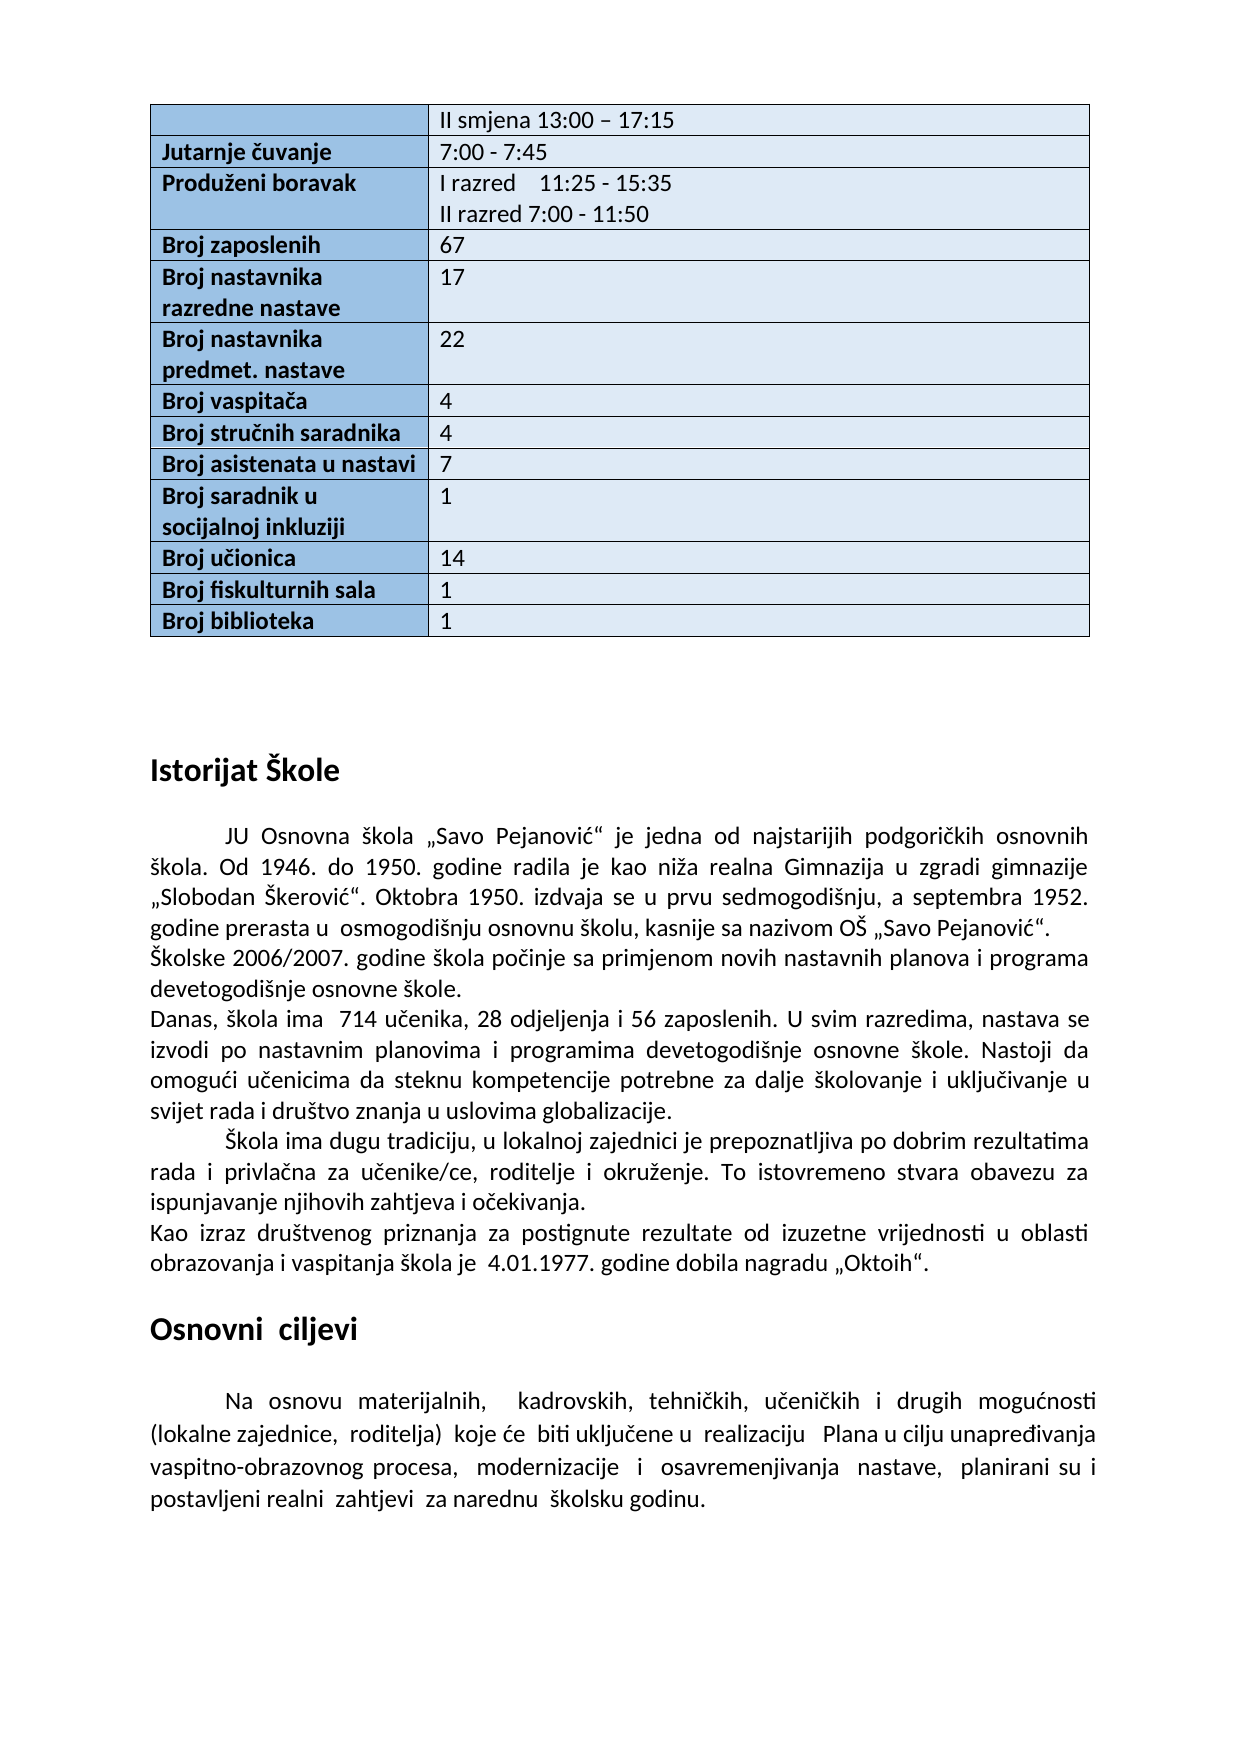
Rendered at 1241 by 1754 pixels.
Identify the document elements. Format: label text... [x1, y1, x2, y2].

text Na osnovu materijalnih, kadrovskih, tehničkih, učeničkih i drugih mogućnosti (lokalne zajednice, roditelja) koje će biti uključene u realizaciju Plana u cilju unapređivanja vaspitno-obrazovnog procesa, modernizacije i osavremenjivanja nastave, planirani su i postavljeni realni zahtjevi za narednu školsku godinu. [150, 1385, 1098, 1514]
table_cell Broj nastavnika predmet. nastave [151, 323, 428, 384]
table_cell I razred 11:25 - 15:35 II razred 7:00 - 11:50 [429, 168, 1089, 229]
table_cell Broj učionica [151, 542, 428, 573]
table_cell 1 [429, 605, 1089, 636]
table_cell Produženi boravak [151, 168, 428, 229]
text Osnovni ciljevi [150, 1308, 1090, 1349]
table_cell 1 [429, 480, 1089, 541]
table_cell Broj nastavnika razredne nastave [151, 261, 428, 322]
table_cell 22 [429, 323, 1089, 384]
table_cell 7:00 - 7:45 [429, 136, 1089, 167]
text Kao izraz društvenog priznanja za postignute rezultate od izuzetne vrijednosti u oblasti obrazovanja i vaspitanja škola je 4.01.1977. godine dobila nagradu „Oktoih“. [150, 1217, 1090, 1278]
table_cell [429, 105, 1089, 135]
table_cell Broj zaposlenih [151, 230, 428, 260]
table_cell Broj asistenata u nastavi [151, 449, 428, 479]
text Škola ima dugu tradiciju, u lokalnoj zajednici je prepoznatljiva po dobrim rezultatima rada i privlačna za učenike/ce, roditelje i okruženje. To istovremeno stvara obavezu za ispunjavanje njihovih zahtjeva i očekivanja. [150, 1125, 1090, 1217]
table_cell Broj vaspitača [151, 385, 428, 416]
text Danas, škola ima 714 učenika, 28 odjeljenja i 56 zaposlenih. U svim razredima, nastava se izvodi po nastavnim planovima i programima devetogodišnje osnovne škole. Nastoji da omogući učenicima da steknu kompetencije potrebne za dalje školovanje i uključivanje u svijet rada i društvo znanja u uslovima globalizacije. [150, 1003, 1090, 1125]
text Školske 2006/2007. godine škola počinje sa primjenom novih nastavnih planova i programa devetogodišnje osnovne škole. [150, 942, 1090, 1003]
text JU Osnovna škola „Savo Pejanović“ je jedna od najstarijih podgoričkih osnovnih škola. Od 1946. do 1950. godine radila je kao niža realna Gimnazija u zgradi gimnazije „Slobodan Škerović“. Oktobra 1950. izdvaja se u prvu sedmogodišnju, a septembra 1952. godine prerasta u osmogodišnju osnovnu školu, kasnije sa nazivom OŠ „Savo Pejanović“. [150, 820, 1090, 942]
table_cell 1 [429, 574, 1089, 604]
table_cell 4 [429, 417, 1089, 447]
text Istorijat Škole [150, 749, 1090, 789]
table_cell Broj stručnih saradnika [151, 417, 428, 447]
table_cell Broj fiskulturnih sala [151, 574, 428, 604]
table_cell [151, 105, 428, 135]
table_cell 7 [429, 449, 1089, 479]
table_cell Broj saradnik u socijalnoj inkluziji [151, 480, 428, 541]
table_cell 14 [429, 542, 1089, 573]
table_cell 4 [429, 385, 1089, 416]
table_cell Jutarnje čuvanje [151, 136, 428, 167]
table_cell 17 [429, 261, 1089, 322]
table_cell 67 [429, 230, 1089, 260]
table_cell Broj biblioteka [151, 605, 428, 636]
